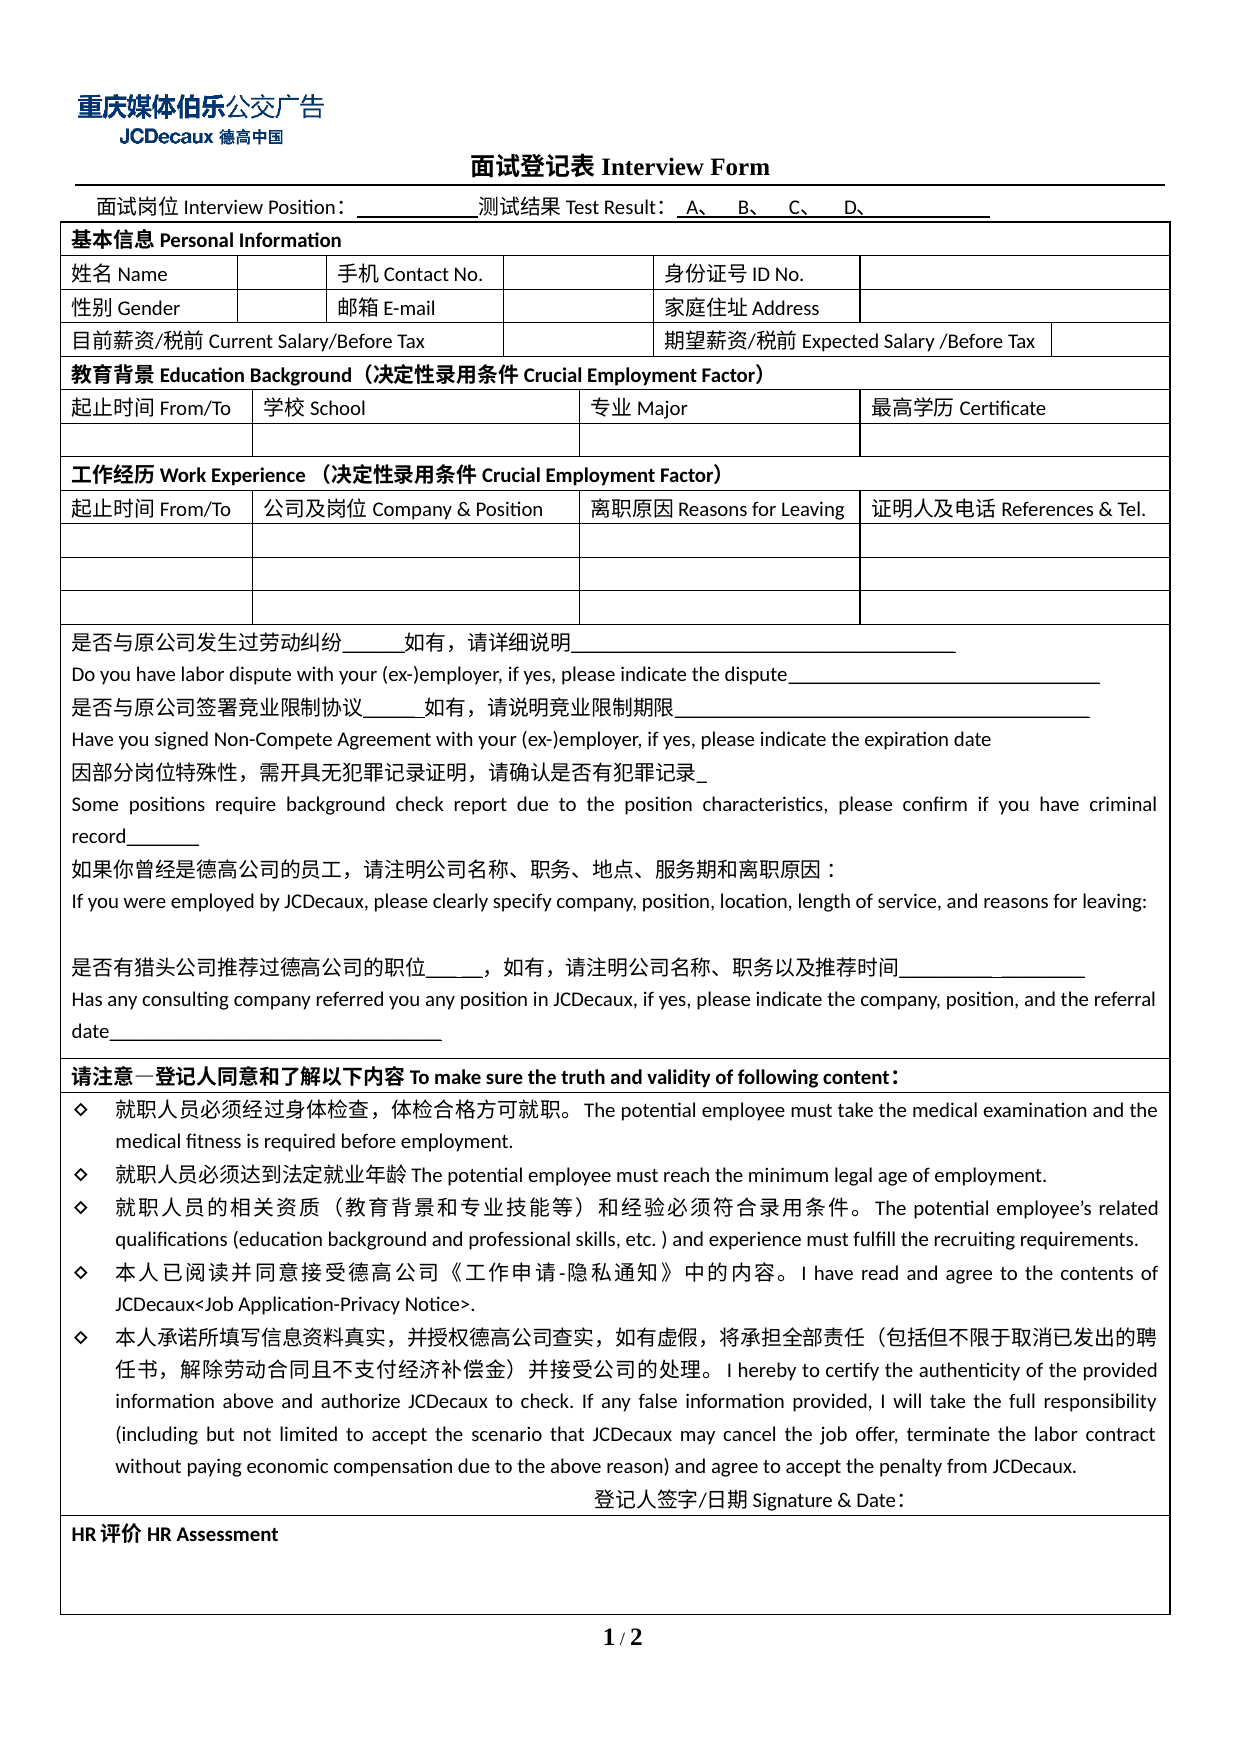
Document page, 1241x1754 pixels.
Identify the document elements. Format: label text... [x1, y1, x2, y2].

table_cell 家庭住址Address [654, 290, 859, 322]
table_cell [580, 524, 859, 557]
table_cell [253, 558, 579, 590]
table_cell 是否与原公司发生过劳动纠纷______如有，请详细说明_____________________________________ Do you have labor dispute with your (ex-)employer, if yes, please indicate the dispute______________________________ 是否与原公司签署竞业限制协议_____ 如有，请说明竞业限制期限________________________________________ Have you signed Non-Compete Agreement with your (ex-)employer, if yes, please indicate the expiration date 因部分岗位特殊性，需开具无犯罪记录证明，请确认是否有犯罪记录_ Some positions require background check report due to the position characteristics, please confirm if you have criminal record_______ 如果你曾经是德高公司的员工，请注明公司名称、职务、地点、服务期和离职原因 ： If you were employed by JCDecaux, please clearly specify company, position, location, length of service, and reasons for leaving: 是否有猎头公司推荐过德高公司的职位___ __，如有，请注明公司名称、职务以及推荐时间_________ ________ Has any consulting company referred you any position in JCDecaux, if yes, please indicate the company, position, and the referral date________________________________ [61, 625, 1169, 1058]
table_cell 就职人员必须经过身体检查，体检合格方可就职。The potential employee must take the medical examination and the medical fitness is required before employment. 就职人员必须达到法定就业年龄The potential employee must reach the minimum legal age of employment. 就职人员的相关资质（教育背景和专业技能等）和经验必须符合录用条件。The potential employee’s related qualifications (education background and professional skills, etc. ) and experience must fulfill the recruiting requirements. 本人已阅读并同意接受德高公司《工作申请-隐私通知》中的内容。I have read and agree to the contents of JCDecaux<Job Application-Privacy Notice>. 本人承诺所填写信息资料真实，并授权德高公司查实，如有虚假，将承担全部责任（包括但不限于取消已发出的聘任书，解除劳动合同且不支付经济补偿金）并接受公司的处理。I hereby to certify the authenticity of the provided information above and authorize JCDecaux to check. If any false information provided, I will take the full responsibility (including but not limited to accept the scenario that JCDecaux may cancel the job offer, terminate the labor contract without paying economic compensation due to the above reason) and agree to accept the penalty from JCDecaux. 登记人签字/日期Signature & Date： [61, 1093, 1169, 1515]
table_cell [504, 256, 653, 288]
table_cell [61, 591, 252, 624]
table_cell 手机 Contact No. [327, 256, 503, 288]
table_cell [253, 424, 579, 456]
table_cell 期望薪资/税前Expected Salary /Before Tax [654, 323, 1051, 356]
table_cell 目前薪资/税前Current Salary/Before Tax [61, 323, 503, 356]
table_cell 起止时间 From/To [61, 390, 252, 423]
table_cell 证明人及电话 References & Tel. [861, 491, 1169, 523]
table_cell [238, 256, 326, 288]
table_cell [504, 323, 653, 356]
table_cell [61, 558, 252, 590]
table_cell [61, 424, 252, 456]
table_cell 公司及岗位 Company & Position [253, 491, 579, 523]
table_cell [861, 558, 1169, 590]
table_cell HR评价 HR Assessment [61, 1516, 1169, 1614]
table_cell [504, 290, 653, 322]
table_cell 起止时间 From/To [61, 491, 252, 523]
table_cell [253, 591, 579, 624]
table_cell [61, 524, 252, 557]
table_cell [238, 290, 326, 322]
table_cell [580, 424, 859, 456]
picture [75, 90, 327, 147]
table_cell 身份证号ID No. [654, 256, 859, 288]
table_cell 学校 School [253, 390, 579, 423]
table_cell 教育背景 Education Background（决定性录用条件 Crucial Employment Factor） [61, 357, 1169, 389]
table_header 基本信息 Personal Information [61, 223, 1169, 255]
table_cell [1052, 323, 1169, 356]
table_cell [861, 256, 1169, 288]
table_cell 请注意—登记人同意和了解以下内容 To make sure the truth and validity of following content： [61, 1059, 1169, 1092]
table_cell [861, 524, 1169, 557]
table_cell 邮箱E-mail [327, 290, 503, 322]
table_cell [580, 591, 859, 624]
table_cell 工作经历 Work Experience （决定性录用条件 Crucial Employment Factor） [61, 457, 1169, 490]
table_cell [861, 591, 1169, 624]
table_cell [861, 290, 1169, 322]
table_cell [253, 524, 579, 557]
table_cell 离职原因Reasons for Leaving [580, 491, 859, 523]
table_cell 专业 Major [580, 390, 859, 423]
table_cell 姓名Name [61, 256, 237, 288]
table_cell 最高学历 Certificate [861, 390, 1169, 423]
table_cell [861, 424, 1169, 456]
table_cell [580, 558, 859, 590]
table_cell 性别Gender [61, 290, 237, 322]
text 面试岗位Interview Position： 测试结果Test Result： A、 B、 C、 D、 [75, 189, 1165, 221]
